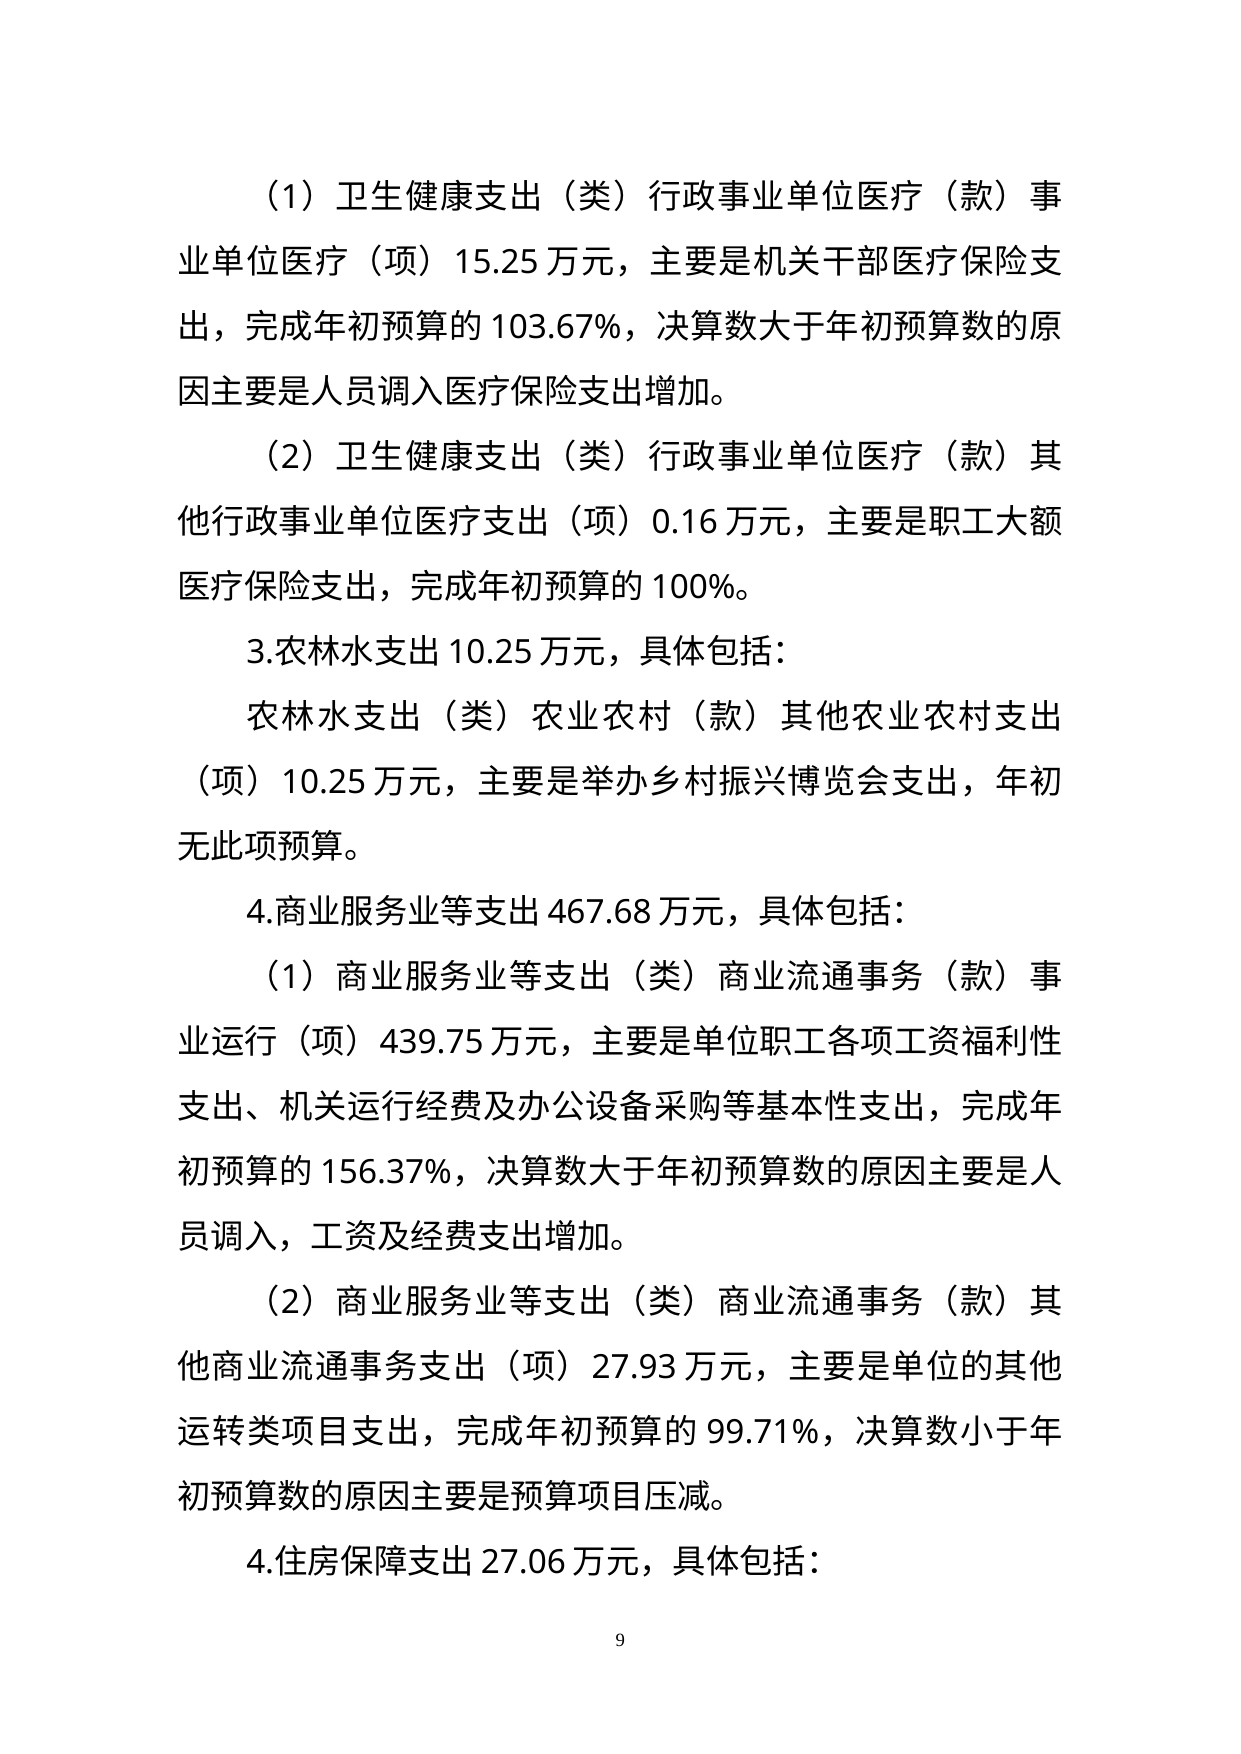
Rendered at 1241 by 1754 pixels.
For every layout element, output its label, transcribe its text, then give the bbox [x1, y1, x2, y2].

text 3.农林水支出10.25万元，具体包括： [177, 617, 1063, 682]
text 4.住房保障支出27.06万元，具体包括： [177, 1527, 1063, 1592]
text 4.商业服务业等支出467.68万元，具体包括： [177, 877, 1063, 942]
text （1）卫生健康支出（类）行政事业单位医疗（款）事业单位医疗（项）15.25万元，主要是机关干部医疗保险支出，完成年初预算的103.67%，决算数大于年初预算数的原因主要是人员调入医疗保险支出增加。 [177, 162, 1063, 422]
text 农林水支出（类）农业农村（款）其他农业农村支出（项）10.25万元，主要是举办乡村振兴博览会支出，年初无此项预算。 [177, 682, 1063, 877]
text （2）商业服务业等支出（类）商业流通事务（款）其他商业流通事务支出（项）27.93万元，主要是单位的其他运转类项目支出，完成年初预算的99.71%，决算数小于年初预算数的原因主要是预算项目压减。 [177, 1267, 1063, 1527]
text （1）商业服务业等支出（类）商业流通事务（款）事业运行（项）439.75万元，主要是单位职工各项工资福利性支出、机关运行经费及办公设备采购等基本性支出，完成年初预算的156.37%，决算数大于年初预算数的原因主要是人员调入，工资及经费支出增加。 [177, 942, 1063, 1267]
text （2）卫生健康支出（类）行政事业单位医疗（款）其他行政事业单位医疗支出（项）0.16万元，主要是职工大额医疗保险支出，完成年初预算的100%。 [177, 422, 1063, 617]
